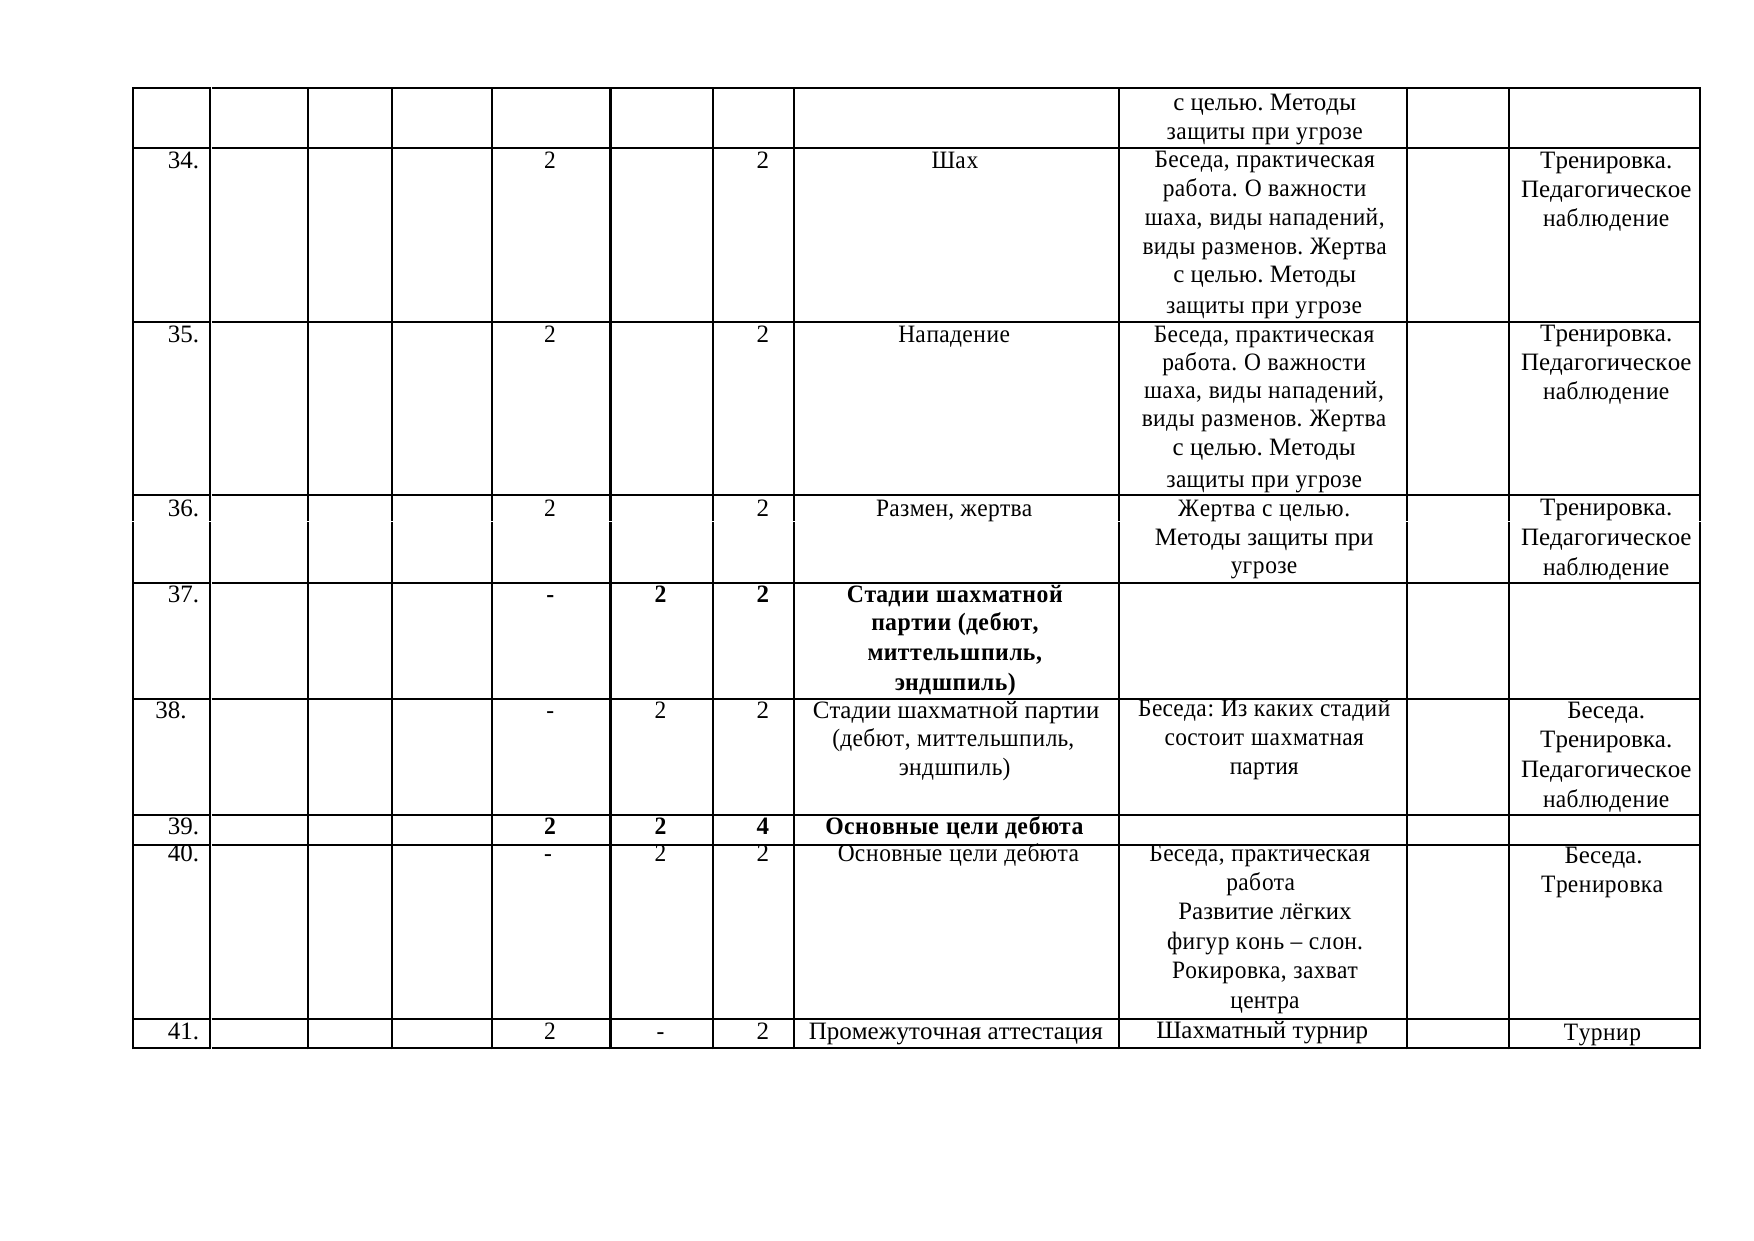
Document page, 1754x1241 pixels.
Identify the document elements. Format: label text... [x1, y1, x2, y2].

text Развитие лёгких фигур конь – слон. Рокировка, захват центра [1163, 896, 1367, 1014]
text Тренировка. Педагогическое наблюдение [1518, 319, 1694, 404]
text Тренировка. Педагогическое наблюдение [1518, 145, 1694, 232]
text защиты при угрозе Жертва с целью. Методы защиты при угрозе [1151, 464, 1376, 579]
text Беседа. Тренировка. Педагогическое наблюдение [1518, 695, 1694, 812]
text 38. - 2 2 Стадии шахматной партии (дебют, миттельшпиль, [155, 695, 1104, 752]
text Турнир [1564, 1017, 1690, 1046]
text с целью. Методы защиты при угрозе Беседа, практическая работа. О важности шаха, виды нападений, виды разменов. Жертва с целью. Методы [1138, 87, 1391, 288]
text защиты при угрозе Беседа, практическая работа. О важности шаха, виды нападений, виды разменов. Жертва с целью. Методы [1137, 291, 1390, 461]
text 41. 2 - 2 Промежуточная аттестация [168, 1016, 1104, 1045]
text Шахматный турнир [1156, 1015, 1391, 1043]
text Тренировка. Педагогическое наблюдение [1518, 492, 1694, 581]
text миттельшпиль, [867, 637, 1104, 666]
text эндшпиль) [894, 668, 1104, 695]
text эндшпиль) [899, 753, 1104, 781]
text 37. - 2 2 Стадии шахматной партии (дебют, [168, 581, 1069, 636]
text 34. 2 2 Шах [168, 145, 1104, 174]
text Беседа: Из каких стадий состоит шахматная партия [1133, 693, 1394, 780]
text Беседа, практическая работа [1149, 839, 1378, 896]
text 39. 2 2 4 Основные цели дебюта 40. - 2 2 Основные цели дебюта [168, 813, 1090, 867]
text 35. 2 2 Нападение [168, 319, 1104, 348]
text 36. 2 2 Размен, жертва [168, 493, 1104, 522]
text Беседа. Тренировка [1541, 841, 1671, 897]
